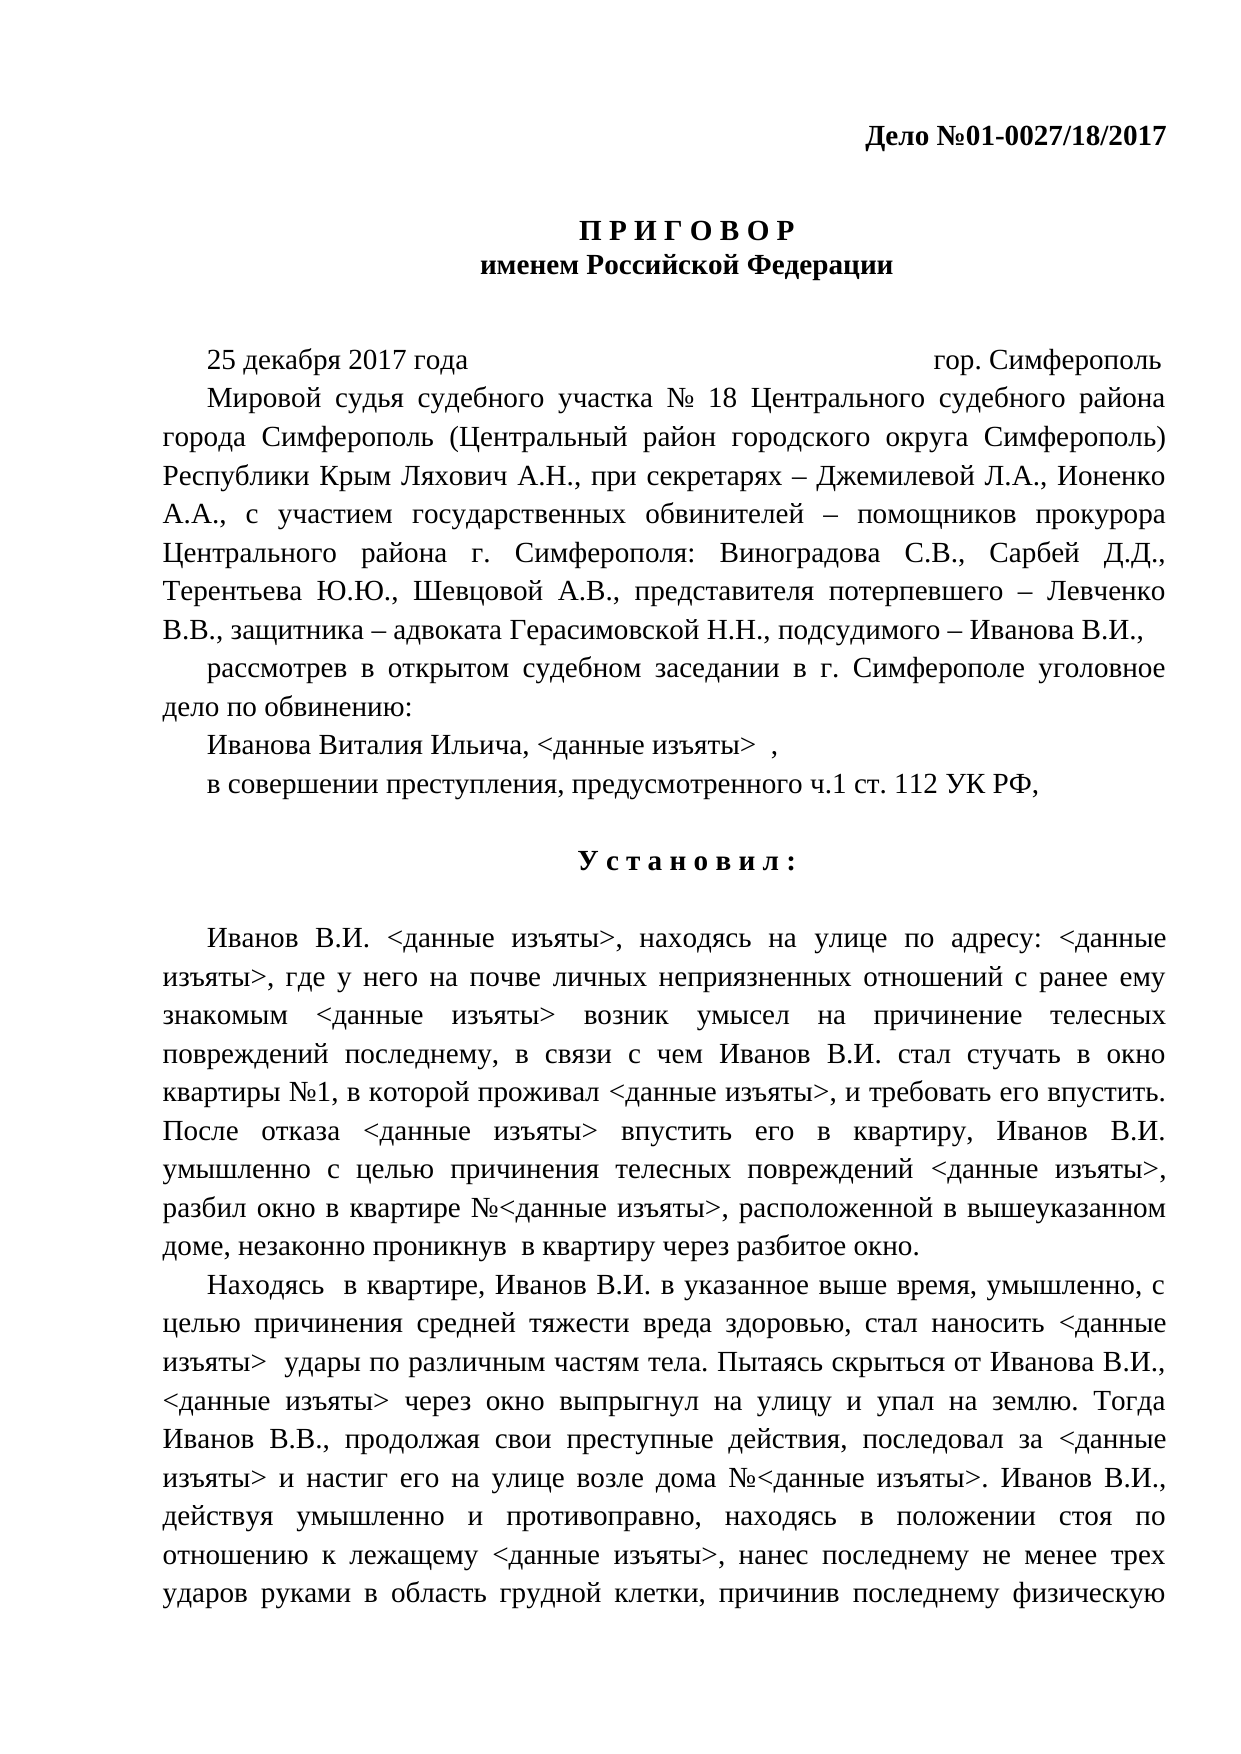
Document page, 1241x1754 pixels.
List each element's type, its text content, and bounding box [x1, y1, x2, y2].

text 25 декабря 2017 года гор. Симферополь [162, 342, 1166, 376]
text Иванова Виталия Ильича, <данные изъяты> , [162, 727, 1166, 761]
text именем Российской Федерации [162, 247, 1166, 280]
text в совершении преступления, предусмотренного ч.1 ст. 112 УК РФ, [162, 766, 1166, 799]
text У с т а н о в и л : [162, 843, 1166, 877]
text П Р И Г О В О Р [162, 213, 1166, 247]
text Иванов В.И. <данные изъяты>, находясь на улице по адресу: <данные изъяты>, где у него на почве личных неприязненных отношений с ранее ему знакомым <данные изъяты> возник умысел на причинение телесных повреждений последнему, в связи с чем Иванов В.И. стал стучать в окно квартиры №1, в которой проживал <данные изъяты>, и требовать его впустить. После отказа <данные изъяты> впустить его в квартиру, Иванов В.И. умышленно с целью причинения телесных повреждений <данные изъяты>, разбил окно в квартире №<данные изъяты>, расположенной в вышеуказанном доме, незаконно проникнув в квартиру через разбитое окно. [162, 920, 1166, 1262]
text Дело №01-0027/18/2017 [162, 118, 1166, 152]
text Мировой судья судебного участка № 18 Центрального судебного района города Симферополь (Центральный район городского округа Симферополь) Республики Крым Ляхович А.Н., при секретарях – Джемилевой Л.А., Ионенко А.А., с участием государственных обвинителей – помощников прокурора Центрального района г. Симферополя: Виноградова С.В., Сарбей Д.Д., Терентьева Ю.Ю., Шевцовой А.В., представителя потерпевшего – Левченко В.В., защитника – адвоката Герасимовской Н.Н., подсудимого – Иванова В.И., [162, 381, 1166, 645]
text рассмотрев в открытом судебном заседании в г. Симферополе уголовное дело по обвинению: [162, 650, 1166, 722]
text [162, 1267, 1166, 1609]
